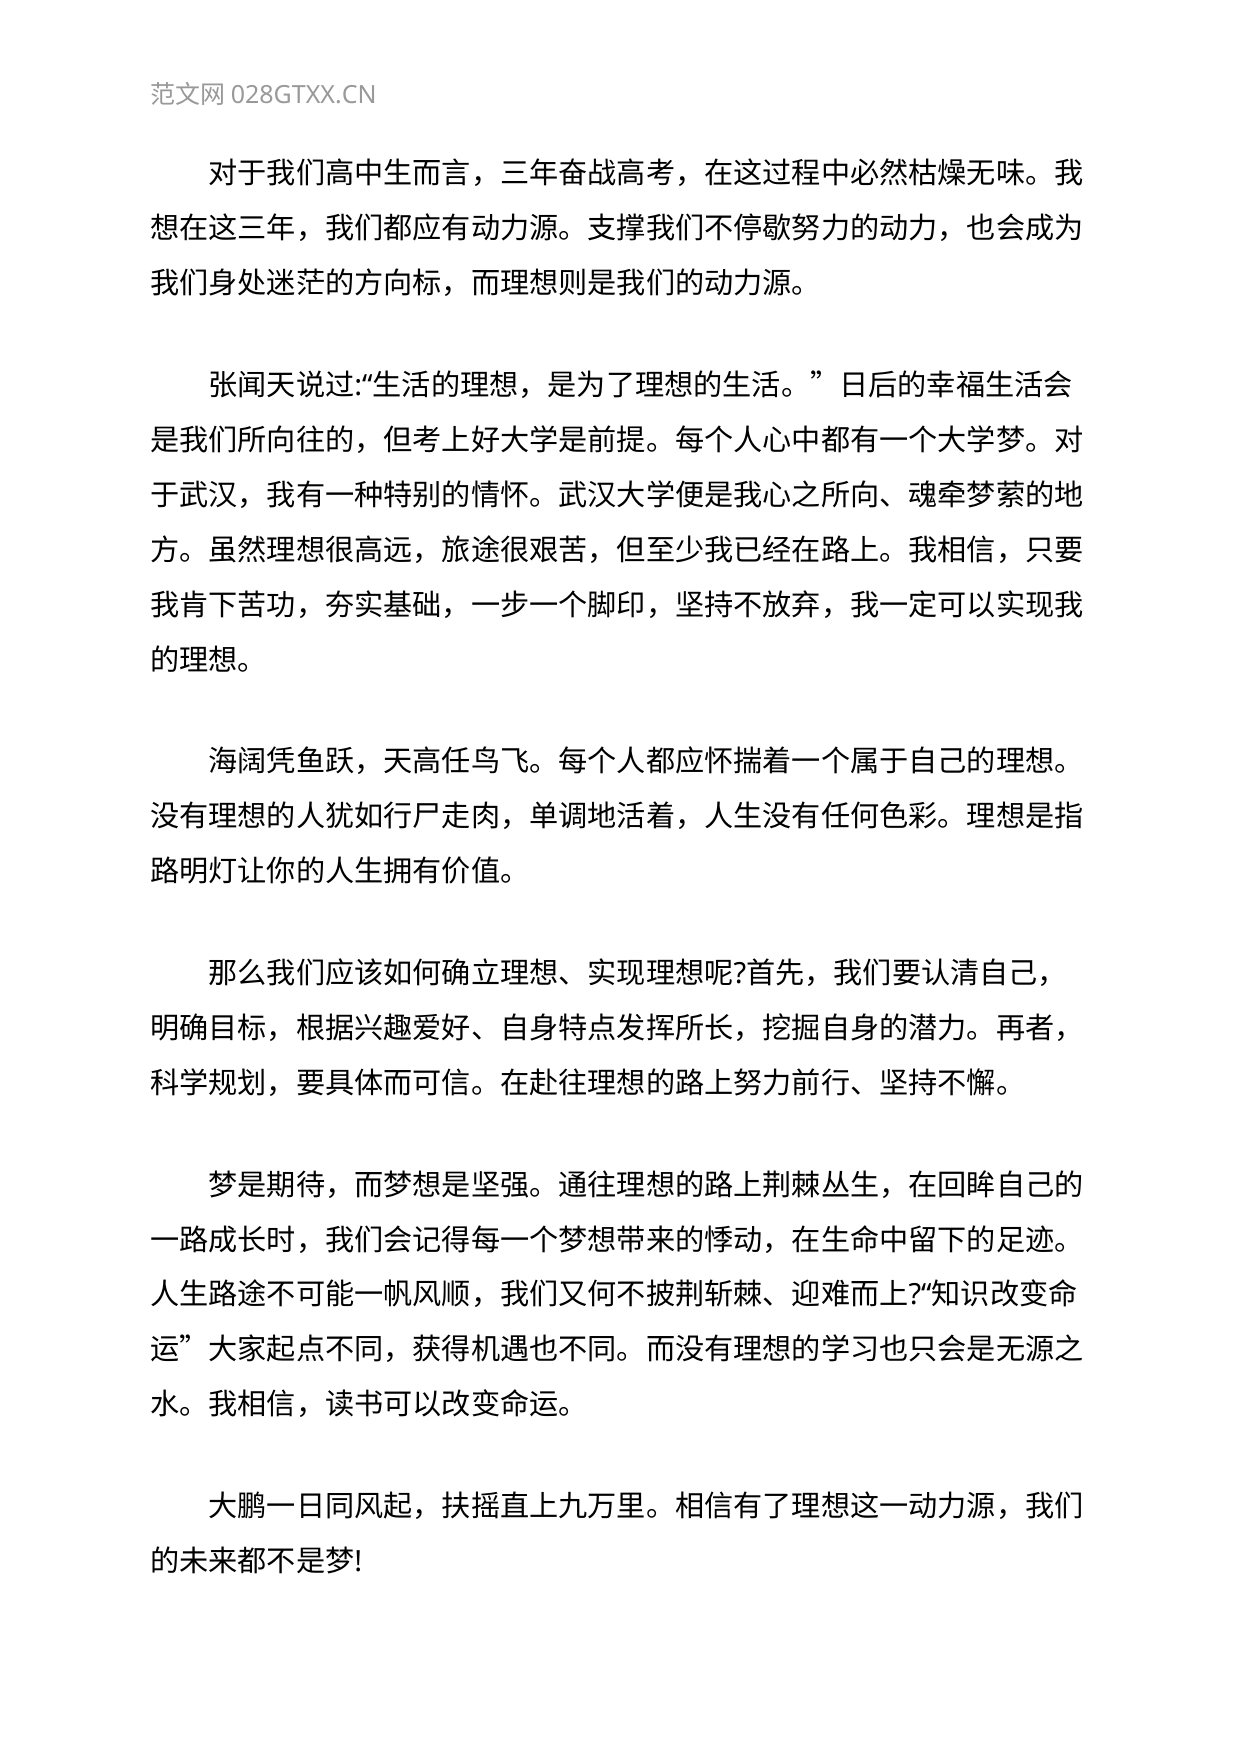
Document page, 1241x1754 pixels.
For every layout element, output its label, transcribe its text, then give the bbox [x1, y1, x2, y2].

text 张闻天说过:“生活的理想，是为了理想的生活。”日后的幸福生活会是我们所向往的，但考上好大学是前提。每个人心中都有一个大学梦。对于武汉，我有一种特别的情怀。武汉大学便是我心之所向、魂牵梦萦的地方。虽然理想很高远，旅途很艰苦，但至少我已经在路上。我相信，只要我肯下苦功，夯实基础，一步一个脚印，坚持不放弃，我一定可以实现我的理想。 [150, 362, 1090, 678]
text 那么我们应该如何确立理想、实现理想呢?首先，我们要认清自己，明确目标，根据兴趣爱好、自身特点发挥所长，挖掘自身的潜力。再者，科学规划，要具体而可信。在赴往理想的路上努力前行、坚持不懈。 [150, 949, 1090, 1102]
text 海阔凭鱼跃，天高任鸟飞。每个人都应怀揣着一个属于自己的理想。没有理想的人犹如行尸走肉，单调地活着，人生没有任何色彩。理想是指路明灯让你的人生拥有价值。 [150, 738, 1090, 890]
text 对于我们高中生而言，三年奋战高考，在这过程中必然枯燥无味。我想在这三年，我们都应有动力源。支撑我们不停歇努力的动力，也会成为我们身处迷茫的方向标，而理想则是我们的动力源。 [150, 150, 1090, 302]
text 大鹏一日同风起，扶摇直上九万里。相信有了理想这一动力源，我们的未来都不是梦! [150, 1483, 1090, 1580]
text 梦是期待，而梦想是坚强。通往理想的路上荆棘丛生，在回眸自己的一路成长时，我们会记得每一个梦想带来的悸动，在生命中留下的足迹。人生路途不可能一帆风顺，我们又何不披荆斩棘、迎难而上?“知识改变命运”大家起点不同，获得机遇也不同。而没有理想的学习也只会是无源之水。我相信，读书可以改变命运。 [150, 1161, 1090, 1423]
